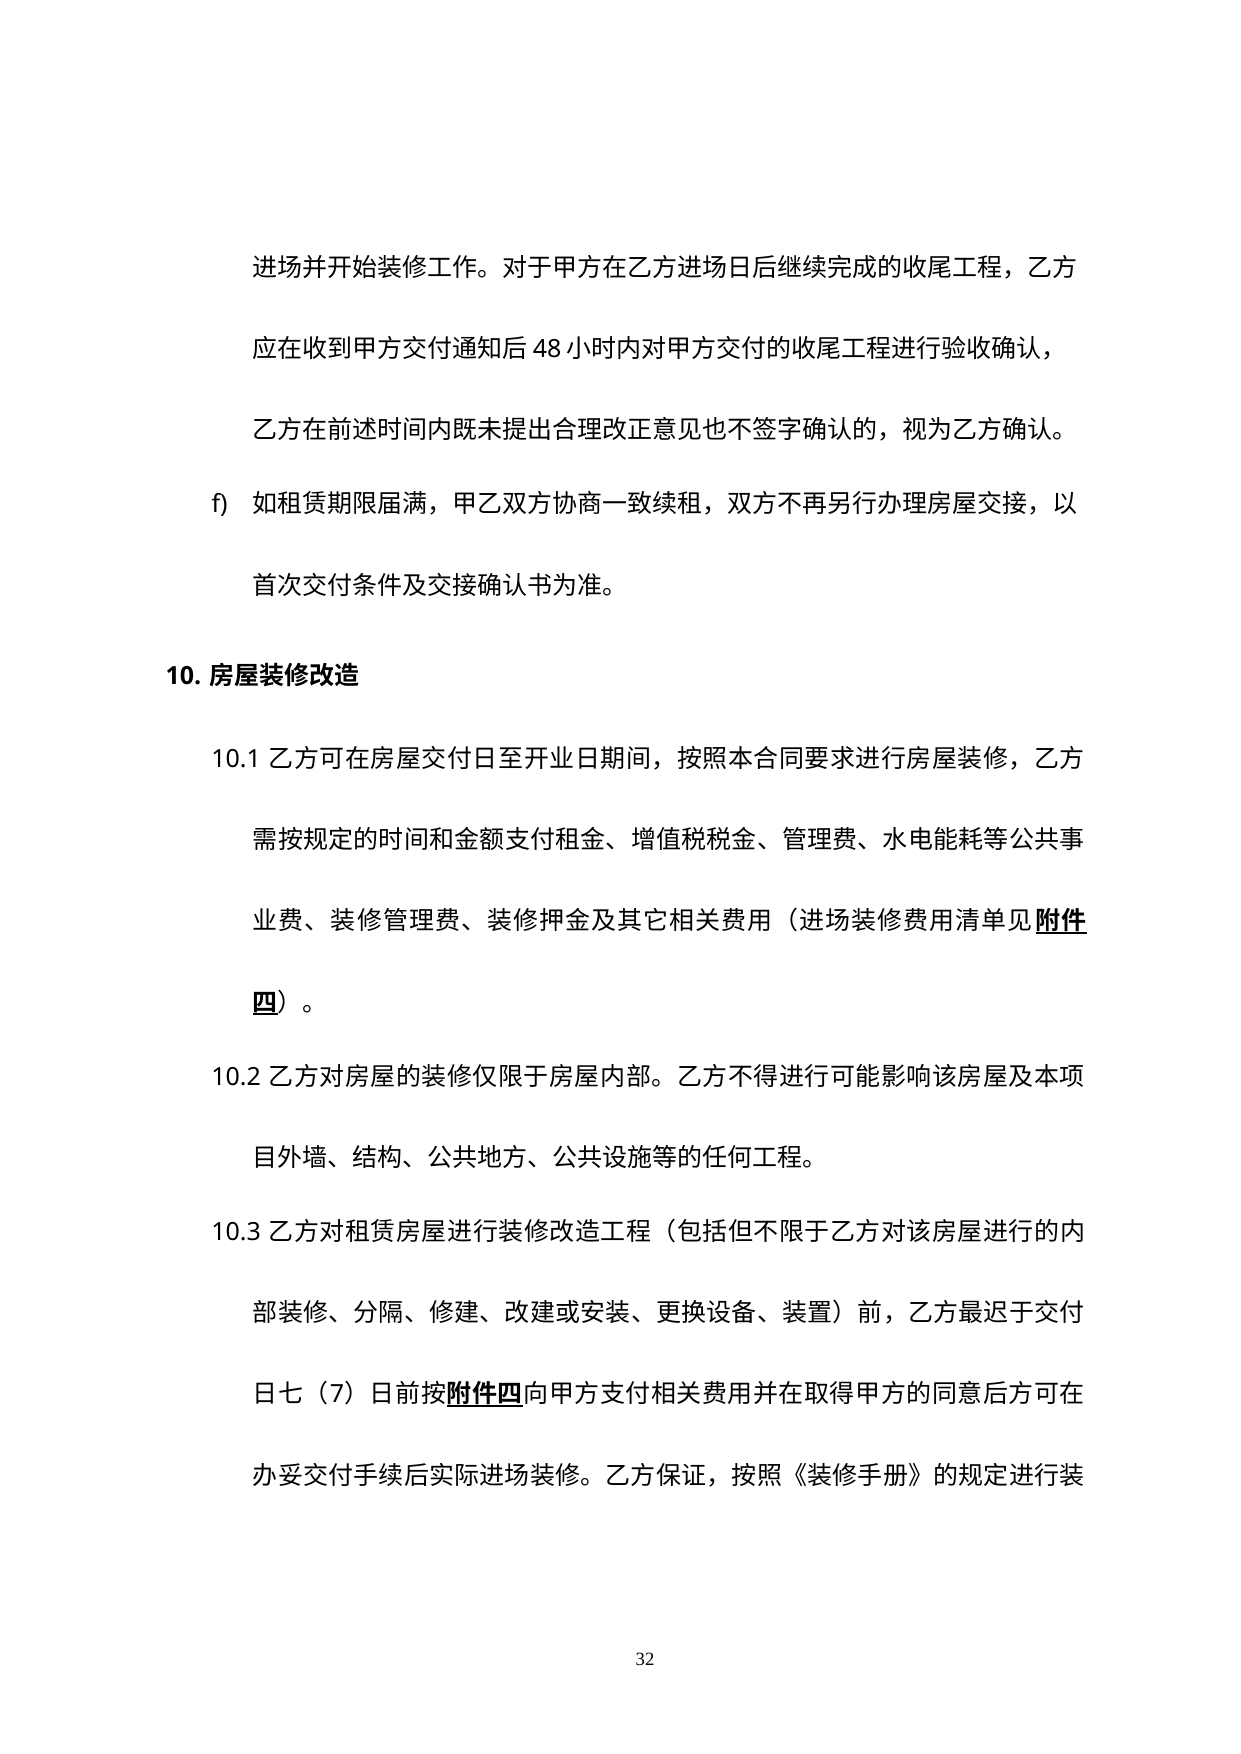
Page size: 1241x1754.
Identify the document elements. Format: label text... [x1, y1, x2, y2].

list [211, 233, 1087, 460]
list 如租赁期限届满，甲乙双方协商一致续租，双方不再另行办理房屋交接，以首次交付条件及交接确认书为准。 [211, 469, 1087, 616]
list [211, 1197, 1087, 1506]
list 乙方对房屋的装修仅限于房屋内部。乙方不得进行可能影响该房屋及本项目外墙、结构、公共地方、公共设施等的任何工程。 [211, 1042, 1087, 1188]
list 乙方可在房屋交付日至开业日期间，按照本合同要求进行房屋装修，乙方需按规定的时间和金额支付租金、增值税税金、管理费、水电能耗等公共事业费、装修管理费、装修押金及其它相关费用（进场装修费用清单见附件四）。 [211, 724, 1087, 1033]
subtitle 房屋装修改造 [165, 641, 1087, 706]
